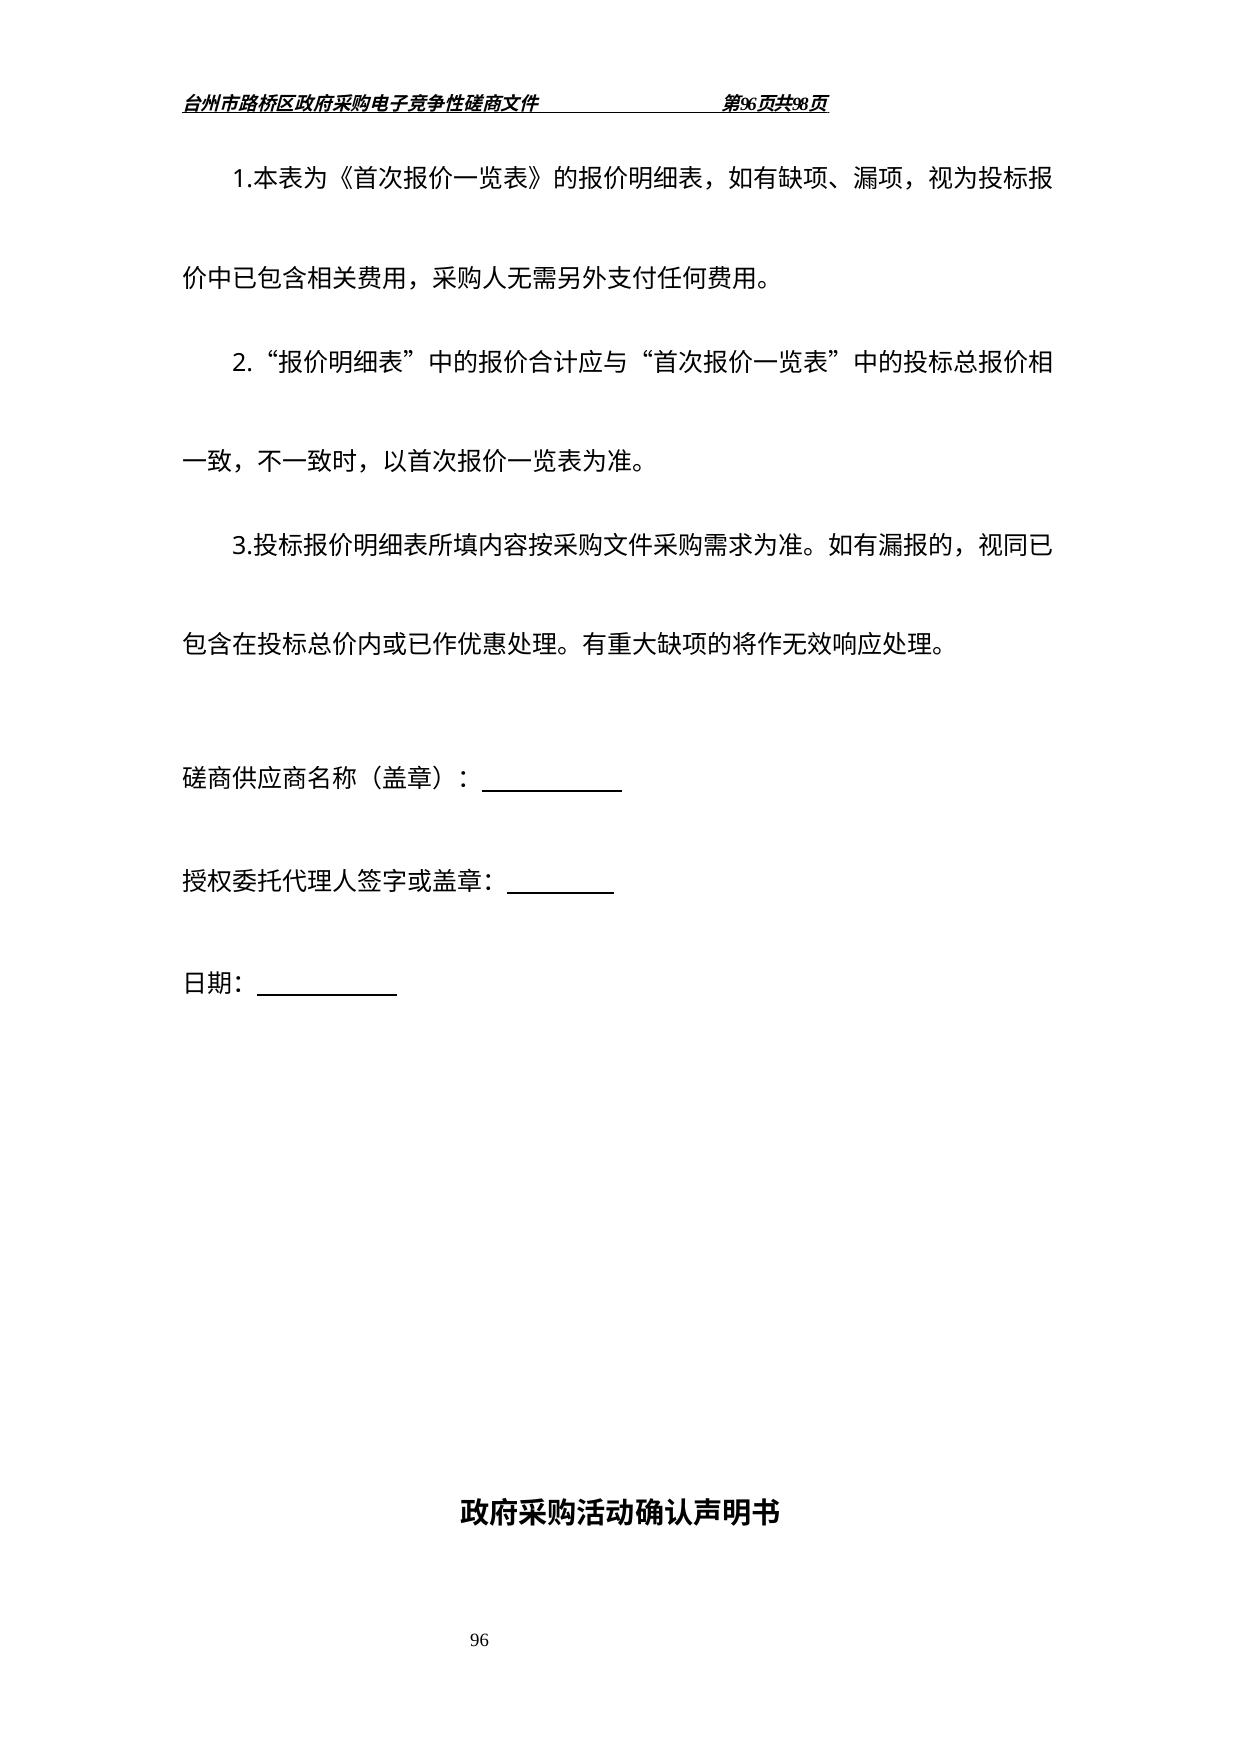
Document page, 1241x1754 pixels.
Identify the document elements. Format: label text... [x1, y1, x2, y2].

text 政府采购活动确认声明书 [182, 1478, 1058, 1544]
text 授权委托代理人签字或盖章： [182, 846, 1058, 912]
text 2.“报价明细表”中的报价合计应与“首次报价一览表”中的投标总报价相一致，不一致时，以首次报价一览表为准。 [182, 327, 1058, 492]
text 磋商供应商名称（盖章）： [182, 744, 1058, 810]
text 日期： [182, 948, 1058, 1014]
text 1.本表为《首次报价一览表》的报价明细表，如有缺项、漏项，视为投标报价中已包含相关费用，采购人无需另外支付任何费用。 [182, 144, 1058, 309]
text 3.投标报价明细表所填内容按采购文件采购需求为准。如有漏报的，视同已包含在投标总价内或已作优惠处理。有重大缺项的将作无效响应处理。 [182, 511, 1058, 676]
